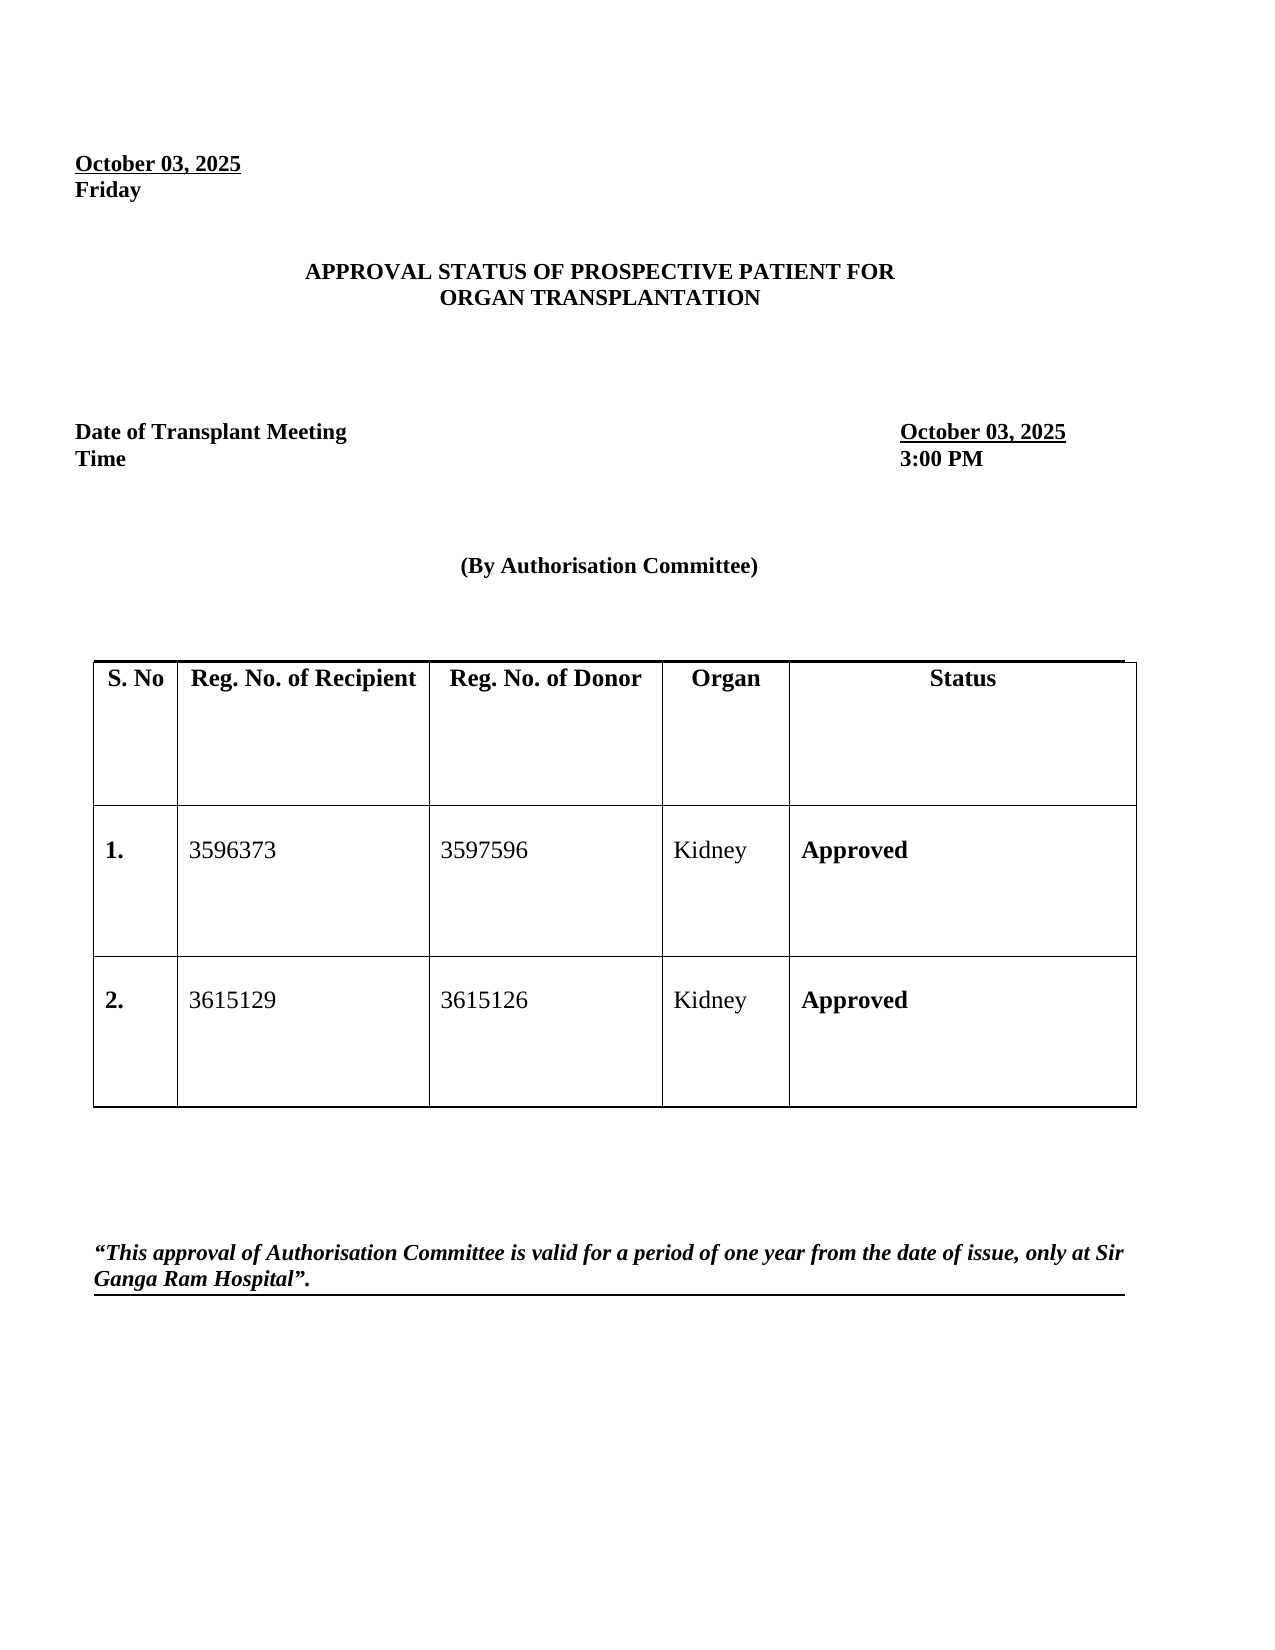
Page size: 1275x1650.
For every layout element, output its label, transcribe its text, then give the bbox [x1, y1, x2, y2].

table_cell 2. [94, 957, 177, 1106]
table_header S. No [94, 663, 177, 805]
table_cell 3615129 [178, 957, 429, 1106]
table_cell Approved [790, 957, 1136, 1106]
table_header Reg. No. of Donor [430, 663, 662, 805]
text (By Authorisation Committee) [94, 552, 1125, 579]
table_cell 3615126 [430, 957, 662, 1106]
table_cell 3596373 [178, 806, 429, 956]
text APPROVAL STATUS OF PROSPECTIVE PATIENT FOR [75, 258, 1125, 284]
text Date of Transplant Meeting October 03, 2025 [75, 418, 1125, 445]
table_header Status [790, 663, 1136, 805]
table_cell 3597596 [430, 806, 662, 956]
table_cell Approved [790, 806, 1136, 956]
table_cell 1. [94, 806, 177, 956]
text ORGAN TRANSPLANTATION [75, 284, 1125, 311]
table_cell Kidney [663, 806, 789, 956]
text Time 3:00 PM [75, 445, 1125, 471]
text “This approval of Authorisation Committee is valid for a period of one year from the date of issue, only at Sir Ganga Ram Hospital”. [94, 1239, 1125, 1294]
table_cell Kidney [663, 957, 789, 1106]
text Friday [75, 176, 1125, 203]
table_header Organ [663, 663, 789, 805]
text October 03, 2025 [75, 150, 1125, 176]
table_header Reg. No. of Recipient [178, 663, 429, 805]
